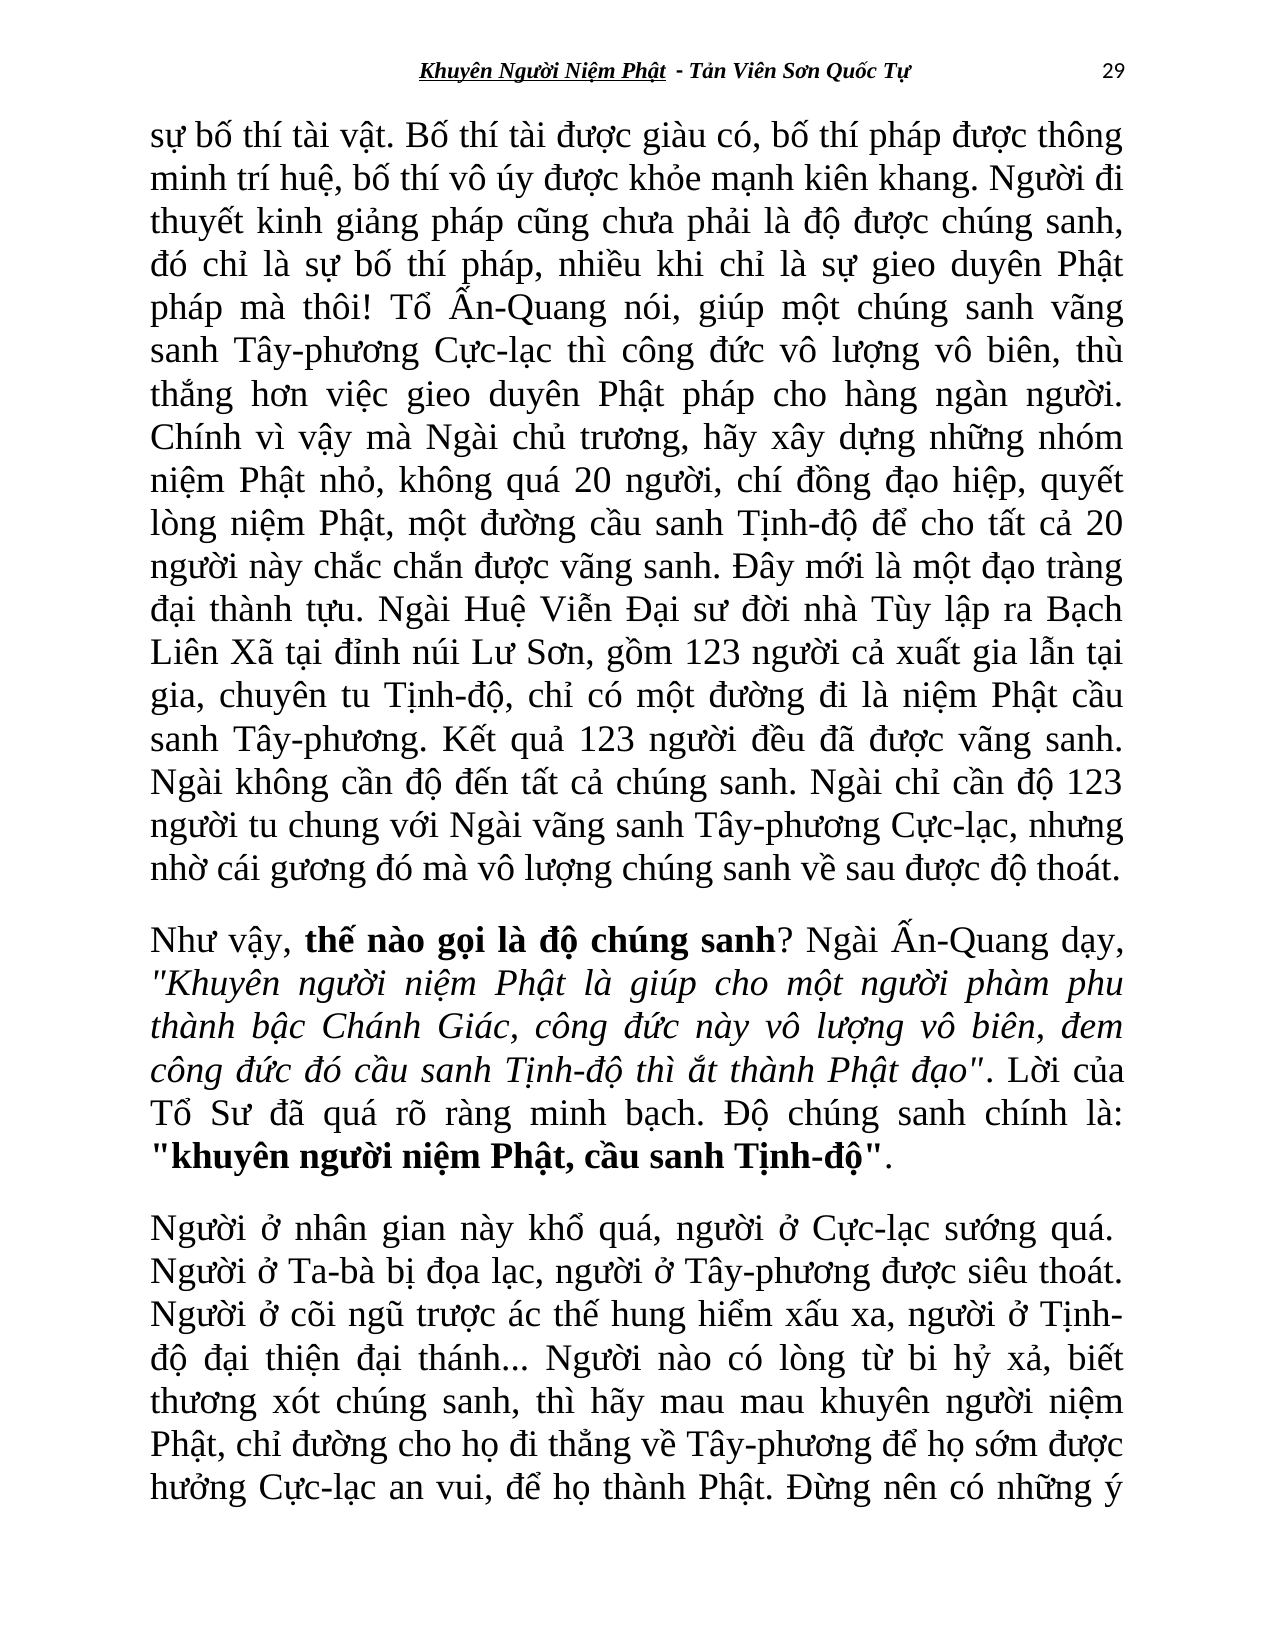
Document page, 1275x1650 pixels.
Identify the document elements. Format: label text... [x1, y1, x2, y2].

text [150, 112, 1125, 888]
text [150, 1206, 1125, 1507]
text Như vậy, thế nào gọi là độ chúng sanh? Ngài Ấn-Quang dạy, "Khuyên người niệm Phật là giúp cho một người phàm phu thành bậc Chánh Giác, công đức này vô lượng vô biên, đem công đức đó cầu sanh Tịnh-độ thì ắt thành Phật đạo". Lời của Tổ Sư đã quá rõ ràng minh bạch. Độ chúng sanh chính là: "khuyên người niệm Phật, cầu sanh Tịnh-độ". [150, 918, 1125, 1176]
